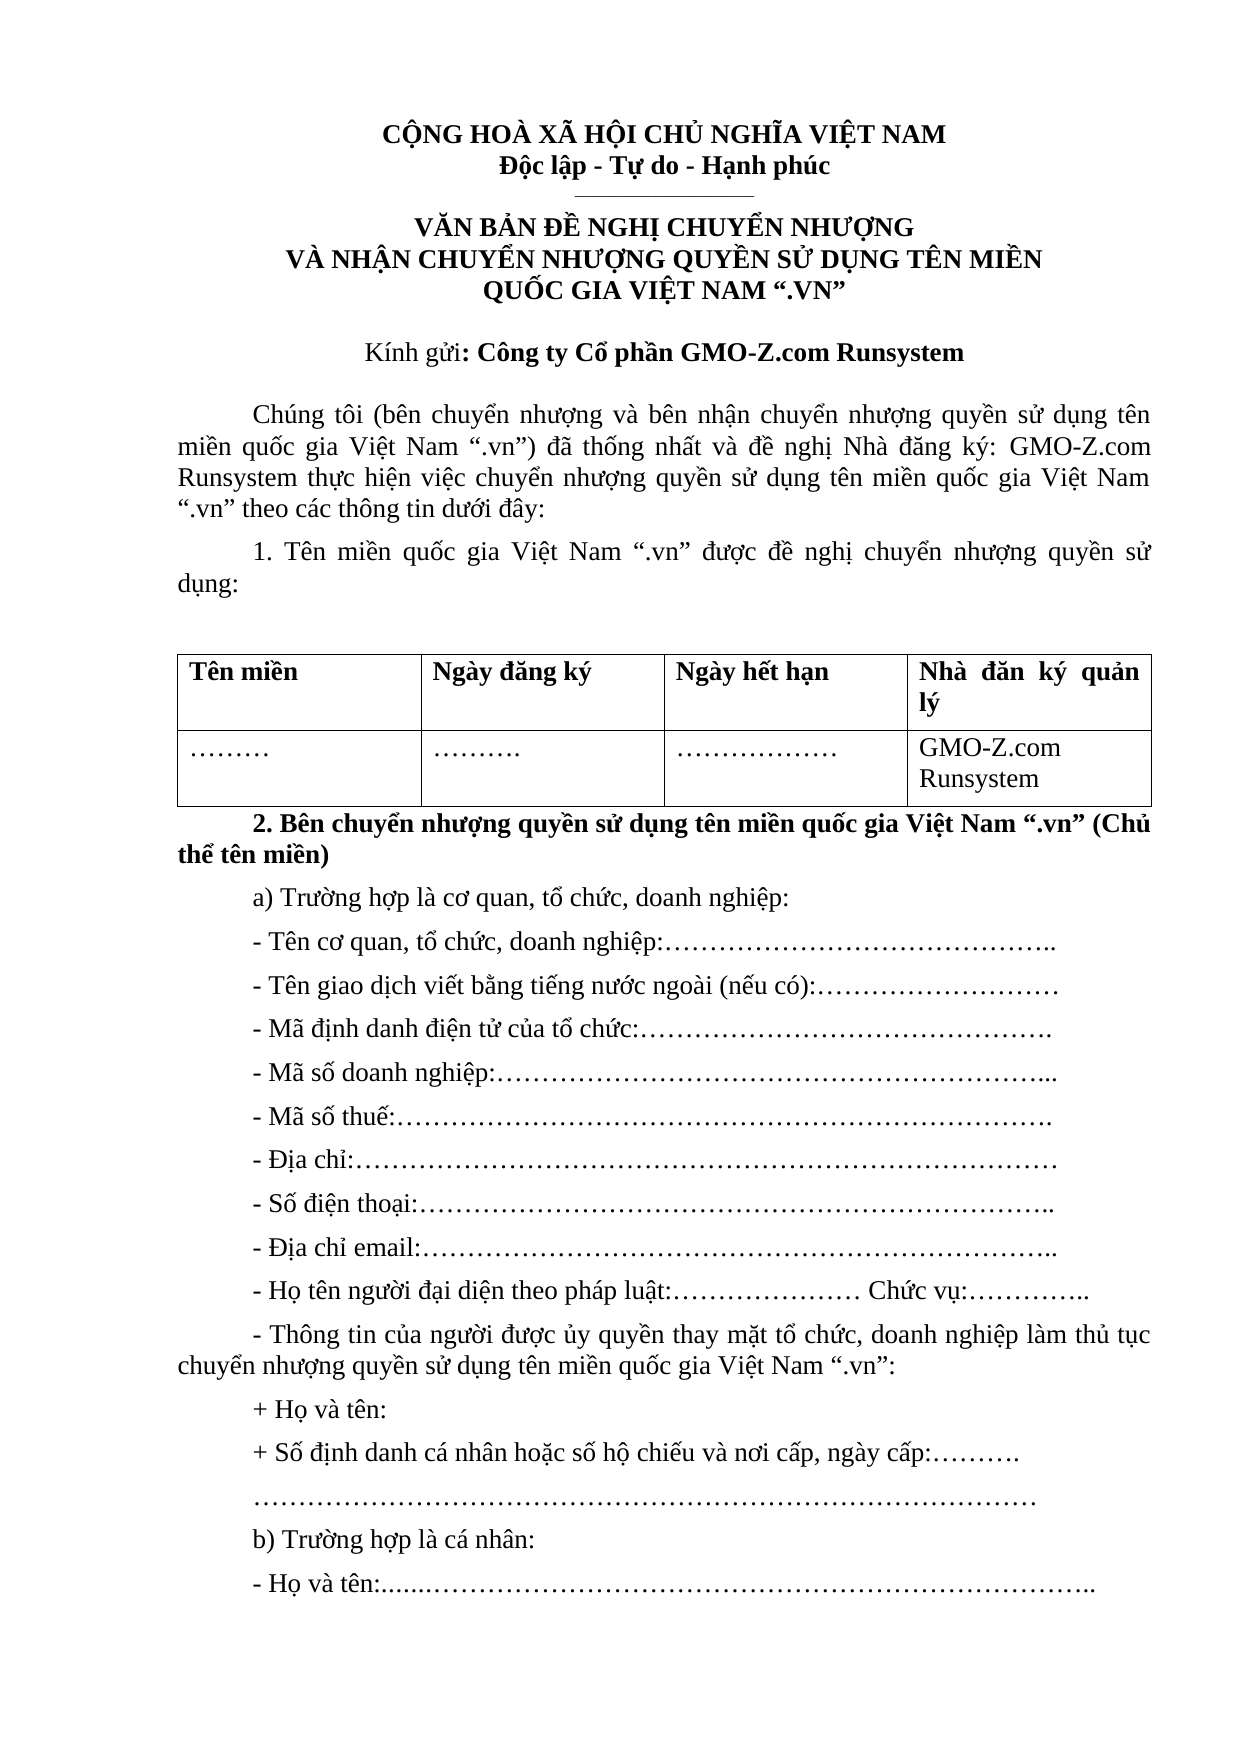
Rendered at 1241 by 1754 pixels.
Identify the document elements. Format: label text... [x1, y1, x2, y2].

text + Họ và tên: [177, 1393, 1152, 1424]
table_header Ngày đăng ký [422, 655, 664, 730]
text - Họ và tên: ……………………………………………………………….. [177, 1567, 1152, 1598]
text b) Trường hợp là cá nhân: [177, 1524, 1152, 1555]
table_cell GMO-Z.com Runsystem [908, 731, 1151, 806]
text - Tên cơ quan, tổ chức, doanh nghiệp:…………………………………….. [177, 925, 1152, 956]
text 1. Tên miền quốc gia Việt Nam “.vn” được đề nghị chuyển nhượng quyền sử dụng: [177, 536, 1152, 598]
table_cell ………. [422, 731, 664, 806]
table_header Nhà đăn ký quản lý [908, 655, 1151, 730]
table_header Tên miền [178, 655, 421, 730]
text - Mã số doanh nghiệp:……………………………………………………... [177, 1056, 1152, 1087]
text - Địa chỉ:…………………………………………………………………… [177, 1143, 1152, 1174]
text - Họ tên người đại diện theo pháp luật:………………… Chức vụ:………….. [177, 1274, 1152, 1305]
table_header Ngày hết hạn [665, 655, 907, 730]
table_cell ……… [178, 731, 421, 806]
text - Mã số thuế:………………………………………………………………. [177, 1100, 1152, 1131]
table_cell ……………… [665, 731, 907, 806]
text a) Trường hợp là cơ quan, tổ chức, doanh nghiệp: [177, 881, 1152, 913]
text CỘNG HOÀ XÃ HỘI CHỦ NGHĨA VIỆT NAM Độc lập - Tự do - Hạnh phúc _______________________ [177, 118, 1152, 212]
text Chúng tôi (bên chuyển nhượng và bên nhận chuyển nhượng quyền sử dụng tên miền quốc gia Việt Nam “.vn”) đã thống nhất và đề nghị Nhà đăng ký: GMO-Z.com Runsystem thực hiện việc chuyển nhượng quyền sử dụng tên miền quốc gia Việt Nam “.vn” theo các thông tin dưới đây: [177, 398, 1152, 523]
text 2. Bên chuyển nhượng quyền sử dụng tên miền quốc gia Việt Nam “.vn” (Chủ thể tên miền) [177, 807, 1152, 869]
text Kính gửi: Công ty Cổ phần GMO-Z.com Runsystem [177, 336, 1152, 367]
text - Mã định danh điện tử của tổ chức:………………………………………. [177, 1012, 1152, 1043]
text - Địa chỉ email:…………………………………………………………….. [177, 1231, 1152, 1262]
text - Số điện thoại:…………………………………………………………….. [177, 1187, 1152, 1218]
text + Số định danh cá nhân hoặc số hộ chiếu và nơi cấp, ngày cấp:………. [177, 1436, 1152, 1467]
text - Thông tin của người được ủy quyền thay mặt tổ chức, doanh nghiệp làm thủ tục chuyển nhượng quyền sử dụng tên miền quốc gia Việt Nam “.vn”: [177, 1318, 1152, 1380]
text VĂN BẢN ĐỀ NGHỊ CHUYỂN NHƯỢNG VÀ NHẬN CHUYỂN NHƯỢNG QUYỀN SỬ DỤNG TÊN MIỀN QUỐC GIA VIỆT NAM “.VN” [177, 212, 1152, 305]
text …………………………………………………………………………… [177, 1480, 1152, 1511]
text - Tên giao dịch viết bằng tiếng nước ngoài (nếu có):……………………… [177, 969, 1152, 1000]
